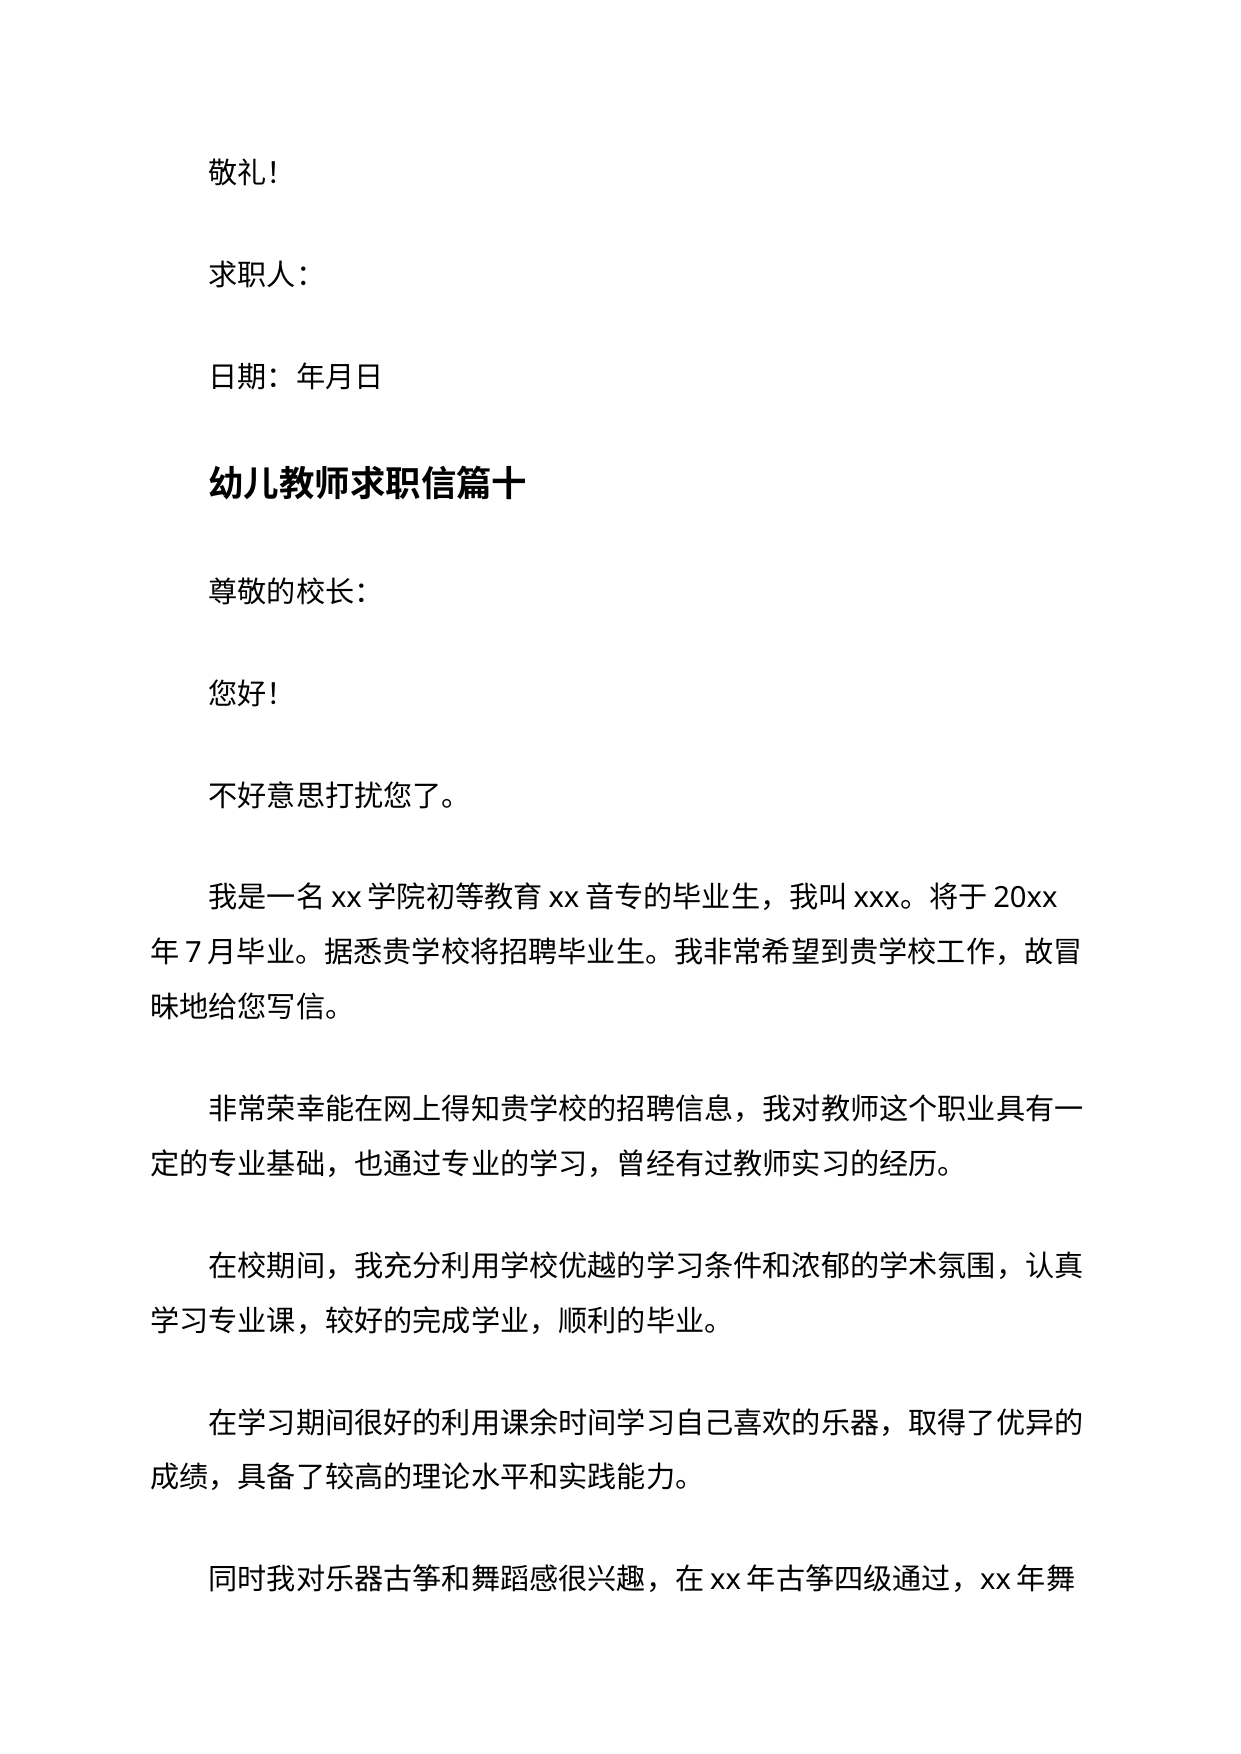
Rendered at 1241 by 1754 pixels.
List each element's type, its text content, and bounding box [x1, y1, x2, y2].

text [150, 1556, 1090, 1598]
text 尊敬的校长： [150, 569, 1090, 611]
text 幼儿教师求职信篇十 [150, 455, 1090, 507]
text 不好意思打扰您了。 [150, 772, 1090, 814]
text 敬礼！ [150, 150, 1090, 192]
text 日期：年月日 [150, 353, 1090, 396]
text 我是一名xx学院初等教育xx音专的毕业生，我叫xxx。将于20xx年7月毕业。据悉贵学校将招聘毕业生。我非常希望到贵学校工作，故冒昧地给您写信。 [150, 874, 1090, 1026]
text 在学习期间很好的利用课余时间学习自己喜欢的乐器，取得了优异的成绩，具备了较高的理论水平和实践能力。 [150, 1399, 1090, 1496]
text 非常荣幸能在网上得知贵学校的招聘信息，我对教师这个职业具有一定的专业基础，也通过专业的学习，曾经有过教师实习的经历。 [150, 1086, 1090, 1183]
text 您好！ [150, 671, 1090, 713]
text 求职人： [150, 252, 1090, 294]
text 在校期间，我充分利用学校优越的学习条件和浓郁的学术氛围，认真学习专业课，较好的完成学业，顺利的毕业。 [150, 1242, 1090, 1340]
